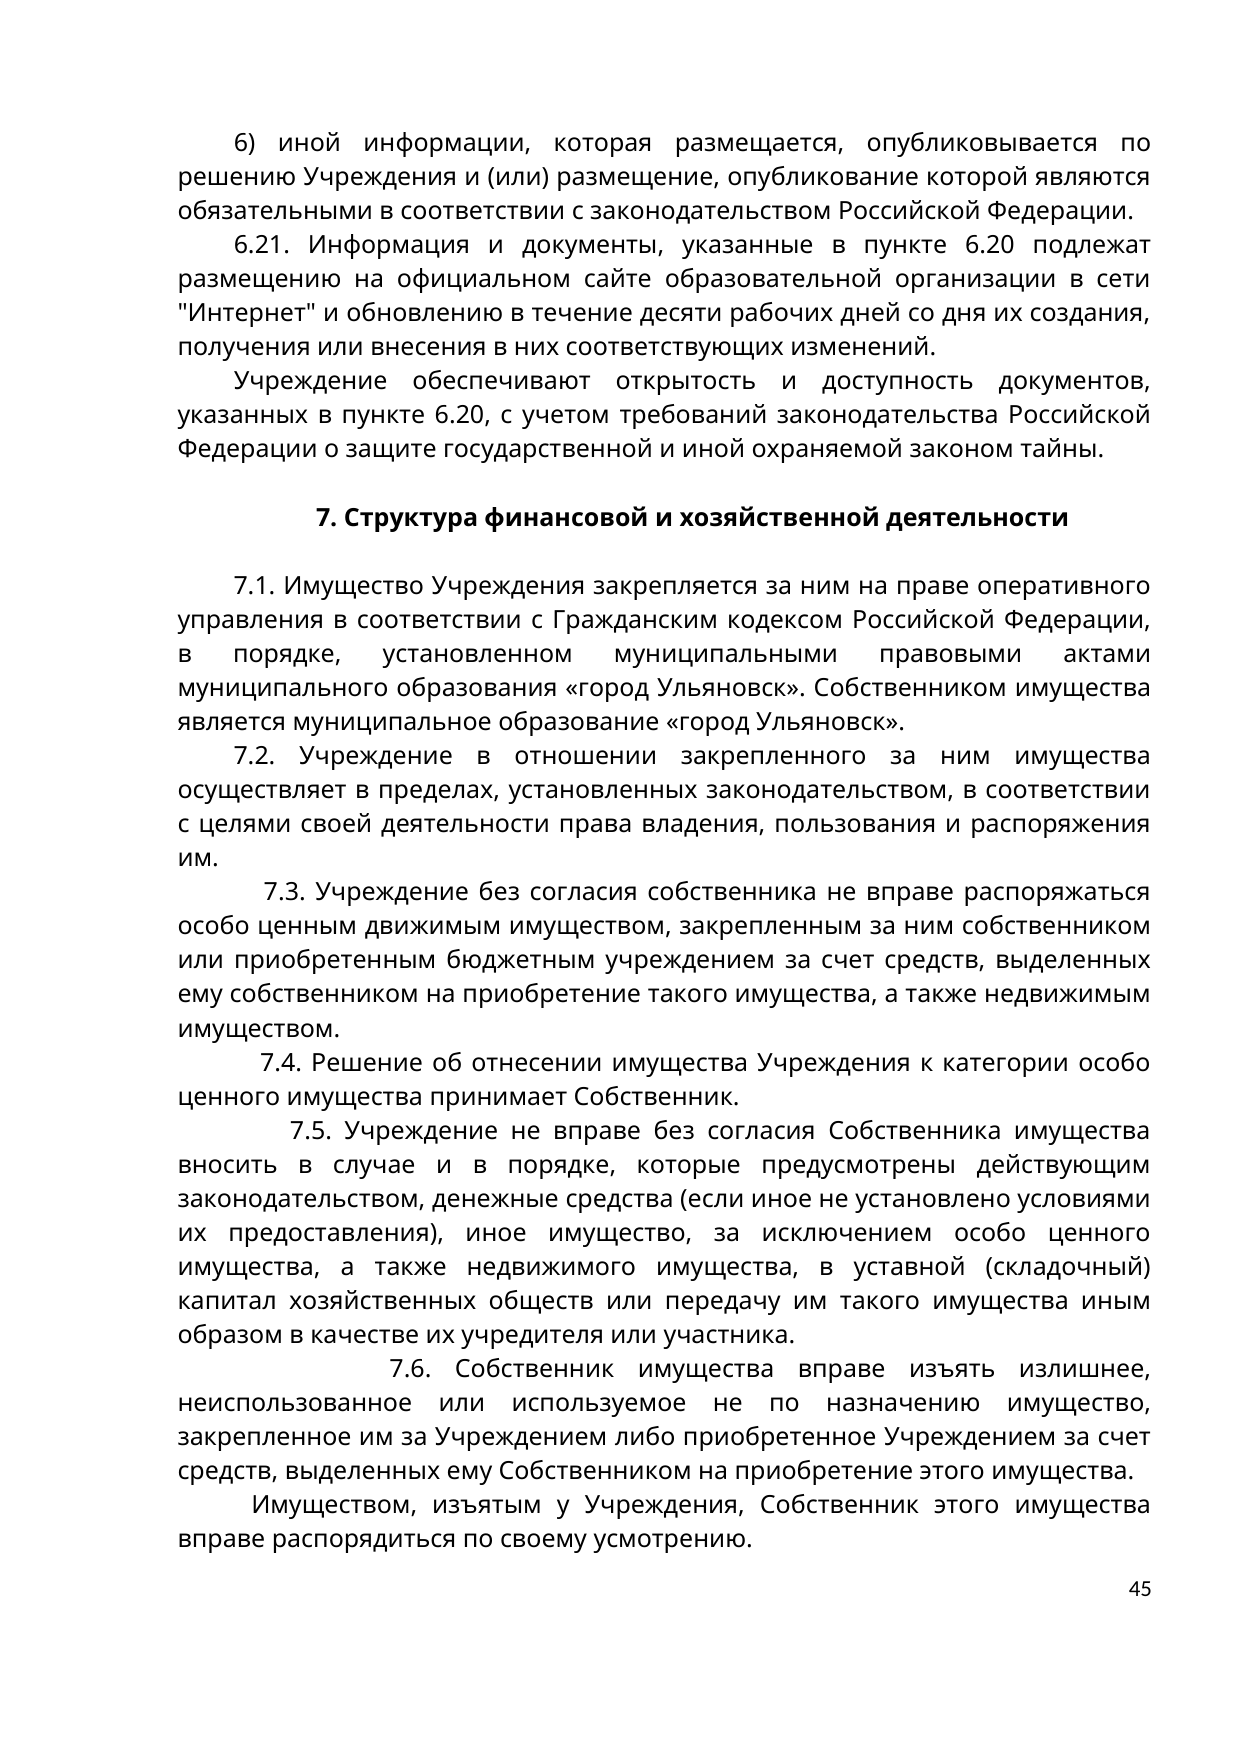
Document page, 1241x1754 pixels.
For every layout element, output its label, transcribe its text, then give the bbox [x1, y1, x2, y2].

text 7.2. Учреждение в отношении закрепленного за ним имущества осуществляет в пределах, установленных законодательством, в соответствии с целями своей деятельности права владения, пользования и распоряжения им. [177, 738, 1152, 874]
text 7.3. Учреждение без согласия собственника не вправе распоряжаться особо ценным движимым имуществом, закрепленным за ним собственником или приобретенным бюджетным учреждением за счет средств, выделенных ему собственником на приобретение такого имущества, а также недвижимым имуществом. [177, 874, 1152, 1044]
text 6.21. Информация и документы, указанные в пункте 6.20 подлежат размещению на официальном сайте образовательной организации в сети "Интернет" и обновлению в течение десяти рабочих дней со дня их создания, получения или внесения в них соответствующих изменений. [177, 227, 1152, 363]
text 6) иной информации, которая размещается, опубликовывается по решению Учреждения и (или) размещение, опубликование которой являются обязательными в соответствии с законодательством Российской Федерации. [177, 124, 1152, 227]
text Учреждение обеспечивают открытость и доступность документов, указанных в пункте 6.20, с учетом требований законодательства Российской Федерации о защите государственной и иной охраняемой законом тайны. [177, 363, 1152, 465]
text 7.6. Собственник имущества вправе изъять излишнее, неиспользованное или используемое не по назначению имущество, закрепленное им за Учреждением либо приобретенное Учреждением за счет средств, выделенных ему Собственником на приобретение этого имущества. [177, 1351, 1152, 1487]
text 7.4. Решение об отнесении имущества Учреждения к категории особо ценного имущества принимает Собственник. [177, 1044, 1152, 1112]
text Имуществом, изъятым у Учреждения, Собственник этого имущества вправе распорядиться по своему усмотрению. [177, 1487, 1152, 1555]
text 7.5. Учреждение не вправе без согласия Собственника имущества вносить в случае и в порядке, которые предусмотрены действующим законодательством, денежные средства (если иное не установлено условиями их предоставления), иное имущество, за исключением особо ценного имущества, а также недвижимого имущества, в уставной (складочный) капитал хозяйственных обществ или передачу им такого имущества иным образом в качестве их учредителя или участника. [177, 1112, 1152, 1351]
text 7.1. Имущество Учреждения закрепляется за ним на праве оперативного управления в соответствии с Гражданским кодексом Российской Федерации, в порядке, установленном муниципальными правовыми актами муниципального образования «город Ульяновск». Собственником имущества является муниципальное образование «город Ульяновск». [177, 567, 1152, 738]
text 7. Структура финансовой и хозяйственной деятельности [177, 499, 1152, 533]
